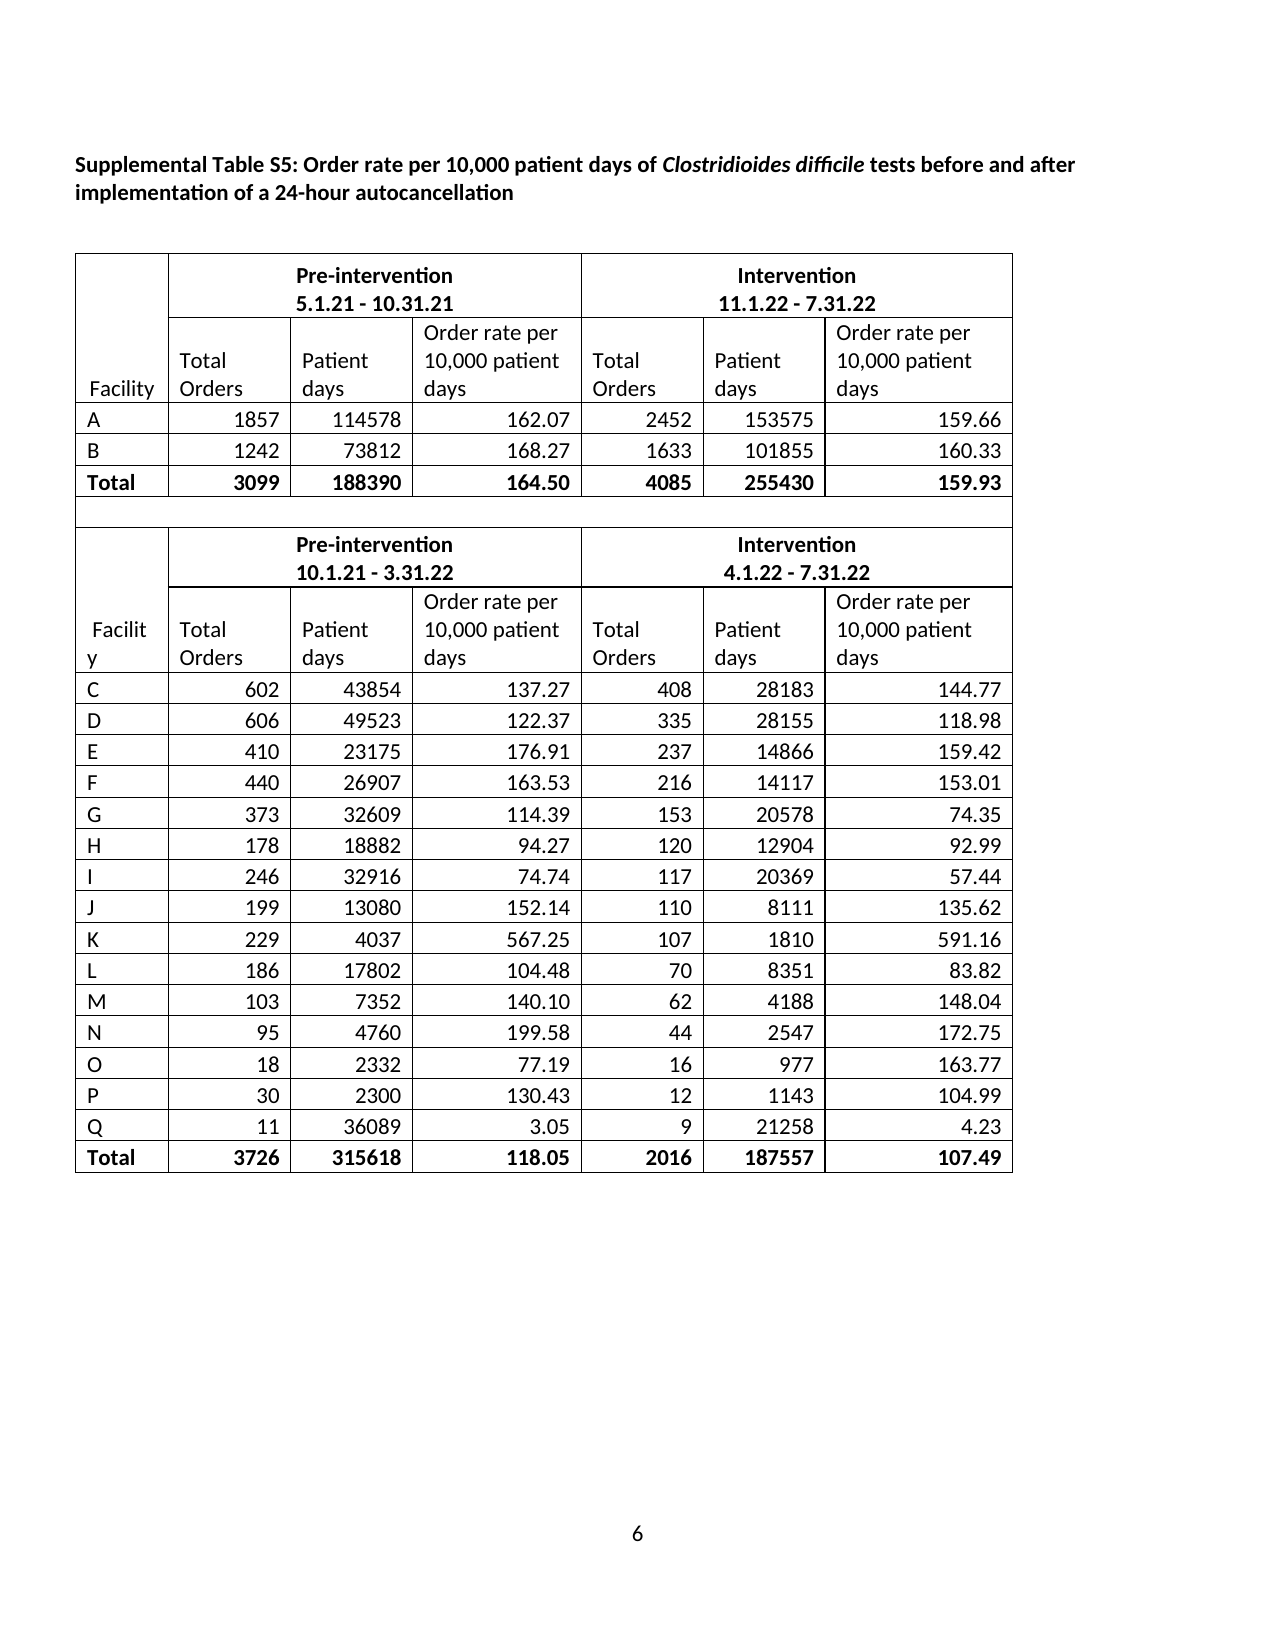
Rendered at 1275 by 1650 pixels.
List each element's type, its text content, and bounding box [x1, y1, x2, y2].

table_cell F [76, 766, 168, 797]
table_cell 144.77 [826, 673, 1012, 703]
table_cell M [76, 985, 168, 1015]
table_cell 114.39 [413, 798, 581, 828]
table_cell 11 [169, 1110, 290, 1140]
table_cell Patient days [704, 318, 824, 402]
table_cell 12 [582, 1079, 703, 1109]
table_cell H [76, 829, 168, 859]
table_cell 36089 [291, 1110, 412, 1140]
table_cell Order rate per 10,000 patient days [413, 318, 581, 402]
table_cell 4085 [582, 466, 703, 496]
table_cell 107.49 [826, 1141, 1012, 1172]
table_cell 120 [582, 829, 703, 859]
table_cell 74.74 [413, 860, 581, 890]
table_cell 107 [582, 923, 703, 953]
table_cell Order rate per 10,000 patient days [826, 318, 1012, 402]
table_cell 12904 [704, 829, 824, 859]
table_cell 229 [169, 923, 290, 953]
table_cell 977 [704, 1048, 824, 1078]
table_cell 17802 [291, 954, 412, 984]
table_cell J [76, 891, 168, 922]
table_cell 104.48 [413, 954, 581, 984]
table_cell 3.05 [413, 1110, 581, 1140]
table_cell 255430 [704, 466, 824, 496]
table_cell G [76, 798, 168, 828]
table_cell 92.99 [826, 829, 1012, 859]
table_cell 26907 [291, 766, 412, 797]
table_cell O [76, 1048, 168, 1078]
table_cell 159.42 [826, 735, 1012, 765]
table_cell 186 [169, 954, 290, 984]
table_cell 335 [582, 704, 703, 734]
table_cell 408 [582, 673, 703, 703]
table_cell 162.07 [413, 403, 581, 433]
table_cell 410 [169, 735, 290, 765]
table_cell [76, 497, 1012, 527]
table_cell D [76, 704, 168, 734]
table_cell 83.82 [826, 954, 1012, 984]
table_cell 30 [169, 1079, 290, 1109]
table_cell 77.19 [413, 1048, 581, 1078]
table_cell 18882 [291, 829, 412, 859]
table_cell 3726 [169, 1141, 290, 1172]
table_cell K [76, 923, 168, 953]
table_cell 159.93 [826, 466, 1012, 496]
table_cell 172.75 [826, 1016, 1012, 1047]
table_cell 1242 [169, 434, 290, 464]
table_cell 114578 [291, 403, 412, 433]
table_cell A [76, 403, 168, 433]
table_cell 140.10 [413, 985, 581, 1015]
table_cell Total Orders [582, 318, 703, 402]
table_cell 153 [582, 798, 703, 828]
table_cell Total [76, 466, 168, 496]
table_cell 163.53 [413, 766, 581, 797]
table_cell 591.16 [826, 923, 1012, 953]
table_cell 152.14 [413, 891, 581, 922]
table_cell Total Orders [169, 588, 290, 672]
table_cell 373 [169, 798, 290, 828]
table_cell 23175 [291, 735, 412, 765]
table_cell 43854 [291, 673, 412, 703]
table_cell 14117 [704, 766, 824, 797]
table_cell Total [76, 1141, 168, 1172]
table_cell 153.01 [826, 766, 1012, 797]
table_cell L [76, 954, 168, 984]
table_cell N [76, 1016, 168, 1047]
table_cell Intervention 4.1.22 - 7.31.22 [582, 528, 1012, 586]
table_cell 216 [582, 766, 703, 797]
table_cell 21258 [704, 1110, 824, 1140]
table_cell 32916 [291, 860, 412, 890]
table_cell 103 [169, 985, 290, 1015]
table_cell 315618 [291, 1141, 412, 1172]
table_cell 95 [169, 1016, 290, 1047]
table_cell Patient days [291, 318, 412, 402]
table_cell 73812 [291, 434, 412, 464]
table_cell 440 [169, 766, 290, 797]
table_cell I [76, 860, 168, 890]
table_cell 16 [582, 1048, 703, 1078]
table_cell 164.50 [413, 466, 581, 496]
table_cell 28183 [704, 673, 824, 703]
table_cell 8111 [704, 891, 824, 922]
table_cell 18 [169, 1048, 290, 1078]
table_cell 7352 [291, 985, 412, 1015]
table_cell 28155 [704, 704, 824, 734]
table_cell 74.35 [826, 798, 1012, 828]
table_cell 1810 [704, 923, 824, 953]
table_cell B [76, 434, 168, 464]
table_cell 178 [169, 829, 290, 859]
table_cell 104.99 [826, 1079, 1012, 1109]
table_header Pre-intervention 5.1.21 - 10.31.21 [169, 254, 581, 317]
table_cell 13080 [291, 891, 412, 922]
table_cell 237 [582, 735, 703, 765]
table_cell 602 [169, 673, 290, 703]
table_cell 32609 [291, 798, 412, 828]
table_cell 1143 [704, 1079, 824, 1109]
table_cell 4760 [291, 1016, 412, 1047]
table_cell 1633 [582, 434, 703, 464]
table_cell 117 [582, 860, 703, 890]
table_cell 188390 [291, 466, 412, 496]
table_cell 49523 [291, 704, 412, 734]
table_cell P [76, 1079, 168, 1109]
table_cell 8351 [704, 954, 824, 984]
table_cell 57.44 [826, 860, 1012, 890]
table_cell 20578 [704, 798, 824, 828]
table_cell E [76, 735, 168, 765]
table_cell Total Orders [582, 588, 703, 672]
table_cell 148.04 [826, 985, 1012, 1015]
table_cell 44 [582, 1016, 703, 1047]
table_cell 122.37 [413, 704, 581, 734]
table_cell 2300 [291, 1079, 412, 1109]
table_cell 94.27 [413, 829, 581, 859]
table_cell 130.43 [413, 1079, 581, 1109]
table_cell Order rate per 10,000 patient days [826, 588, 1012, 672]
table_cell Facility [76, 528, 168, 672]
table_cell 70 [582, 954, 703, 984]
table_cell 199.58 [413, 1016, 581, 1047]
table_cell 246 [169, 860, 290, 890]
table_cell Total Orders [169, 318, 290, 402]
table_cell 199 [169, 891, 290, 922]
table_cell 4188 [704, 985, 824, 1015]
table_cell Patient days [291, 588, 412, 672]
table_cell 4.23 [826, 1110, 1012, 1140]
table_cell 2016 [582, 1141, 703, 1172]
table_cell 135.62 [826, 891, 1012, 922]
table_cell 2452 [582, 403, 703, 433]
table_cell 137.27 [413, 673, 581, 703]
table_cell 118.05 [413, 1141, 581, 1172]
table_cell 567.25 [413, 923, 581, 953]
subtitle Supplemental Table S5: Order rate per 10,000 patient days of Clostridioides difficile tests before and after implementation of a 24-hour autocancellation [75, 150, 1200, 206]
table_cell 9 [582, 1110, 703, 1140]
table_cell 606 [169, 704, 290, 734]
table_cell 187557 [704, 1141, 824, 1172]
table_cell 159.66 [826, 403, 1012, 433]
table_cell 118.98 [826, 704, 1012, 734]
table_cell 101855 [704, 434, 824, 464]
table_cell 168.27 [413, 434, 581, 464]
table_cell 62 [582, 985, 703, 1015]
table_cell 1857 [169, 403, 290, 433]
table_cell 3099 [169, 466, 290, 496]
table_cell Q [76, 1110, 168, 1140]
table_header Intervention 11.1.22 - 7.31.22 [582, 254, 1012, 317]
table_cell Patient days [704, 588, 824, 672]
table_cell 4037 [291, 923, 412, 953]
table_cell 2547 [704, 1016, 824, 1047]
table_cell 163.77 [826, 1048, 1012, 1078]
table_cell 2332 [291, 1048, 412, 1078]
table_cell 20369 [704, 860, 824, 890]
table_header Facility [76, 254, 168, 402]
table_cell Order rate per 10,000 patient days [413, 588, 581, 672]
table_cell C [76, 673, 168, 703]
table_cell 14866 [704, 735, 824, 765]
table_cell 160.33 [826, 434, 1012, 464]
table_cell Pre-intervention 10.1.21 - 3.31.22 [169, 528, 581, 586]
table_cell 153575 [704, 403, 824, 433]
table_cell 110 [582, 891, 703, 922]
table_cell 176.91 [413, 735, 581, 765]
